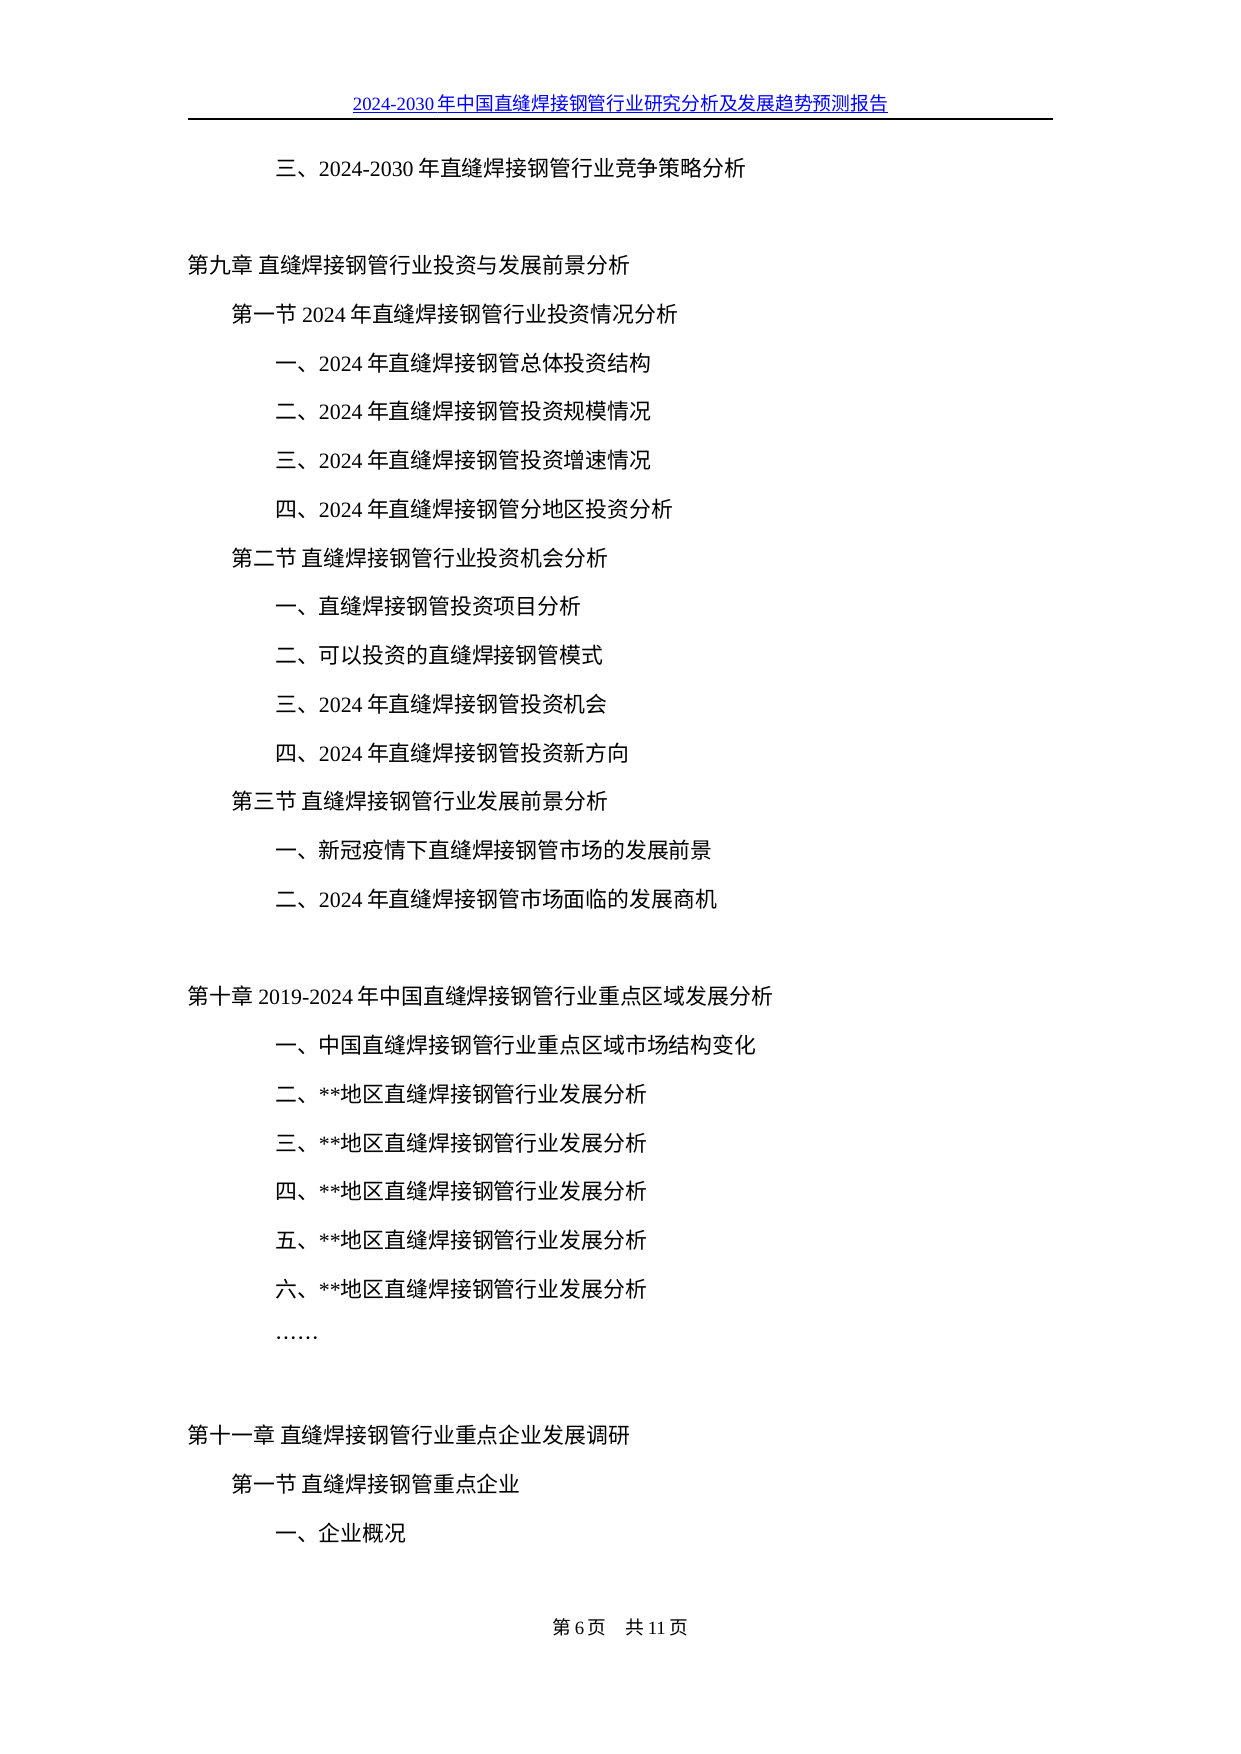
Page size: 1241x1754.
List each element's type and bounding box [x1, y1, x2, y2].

text [187, 150, 1053, 1548]
